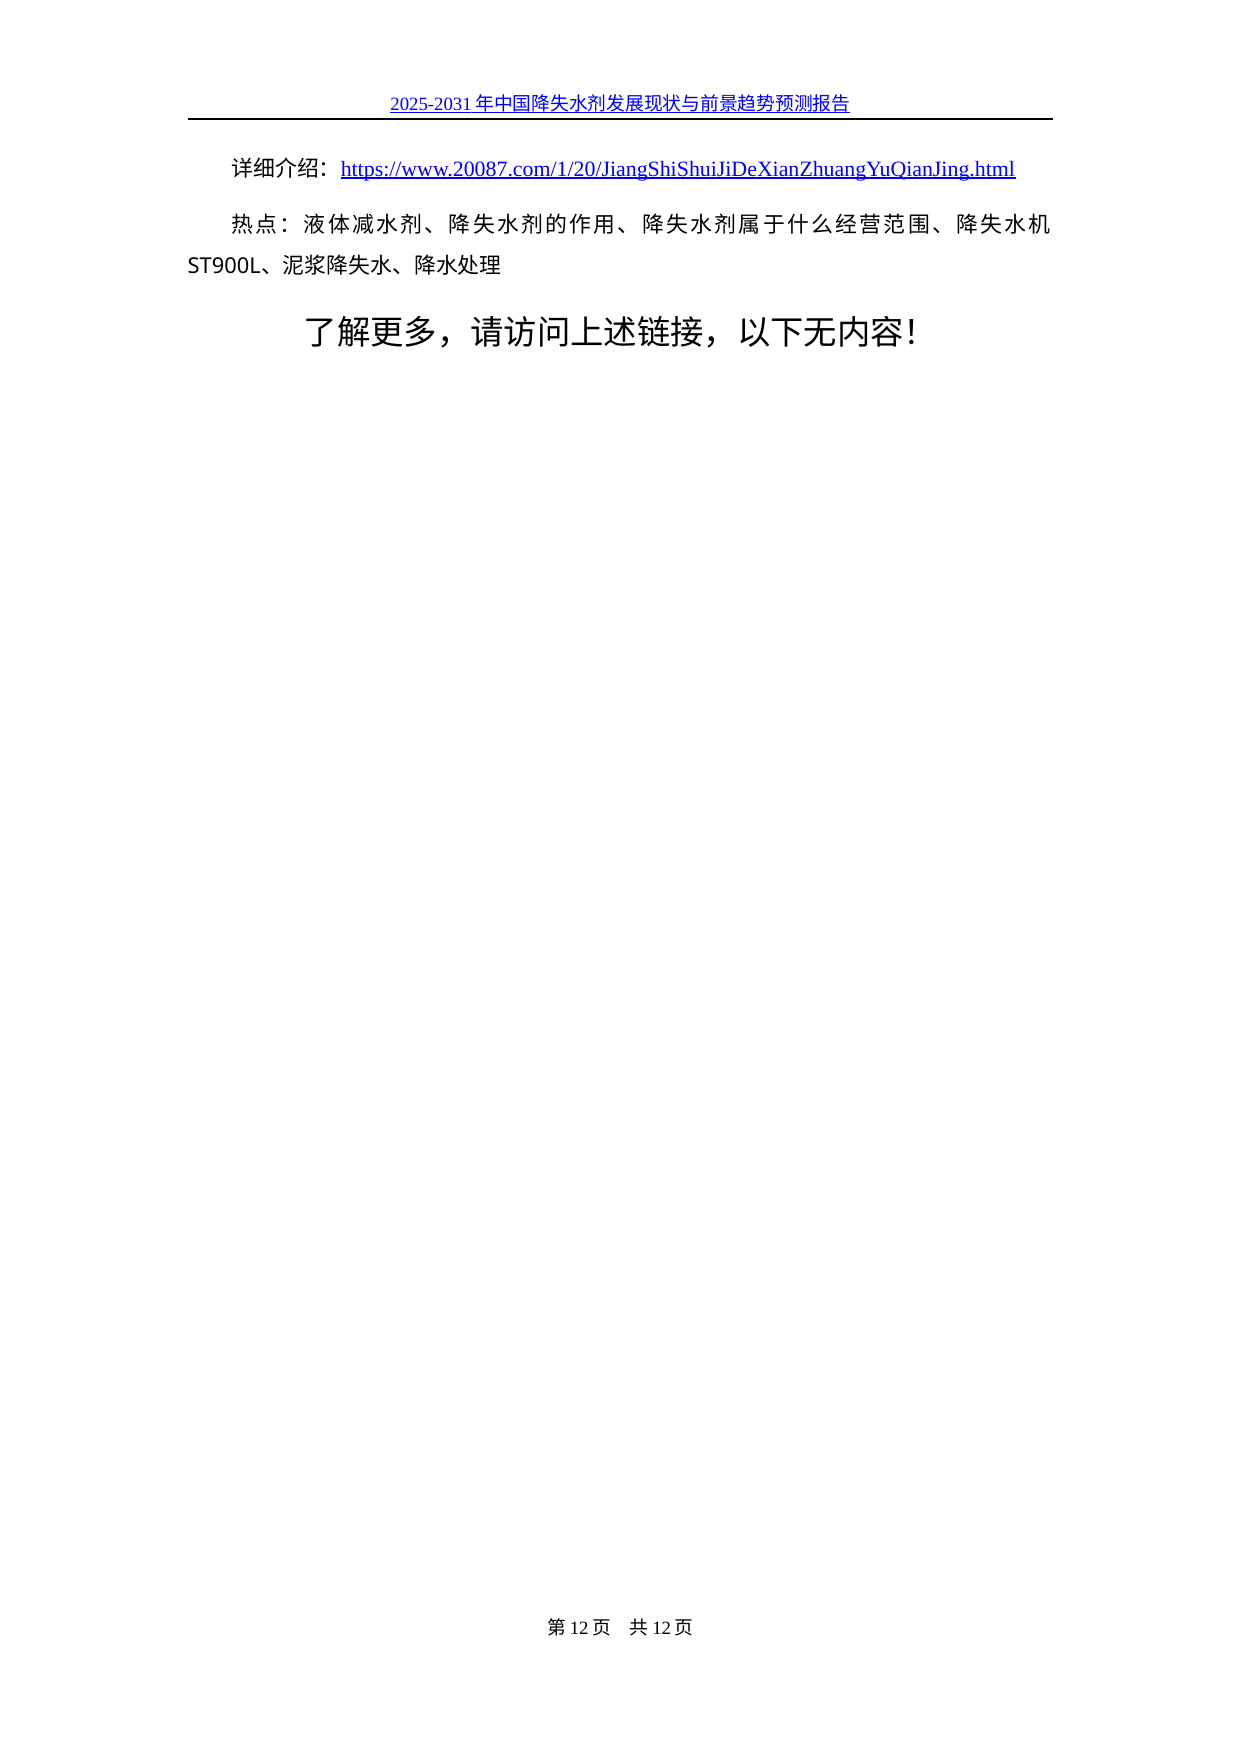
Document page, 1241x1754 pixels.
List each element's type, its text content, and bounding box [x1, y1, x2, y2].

text 详细介绍：https://www.20087.com/1/20/JiangShiShuiJiDeXianZhuangYuQianJing.html [187, 150, 1053, 183]
text 热点：液体减水剂、降失水剂的作用、降失水剂属于什么经营范围、降失水机ST900L、泥浆降失水、降水处理 [187, 207, 1053, 280]
title 了解更多，请访问上述链接，以下无内容！ [187, 298, 1053, 363]
